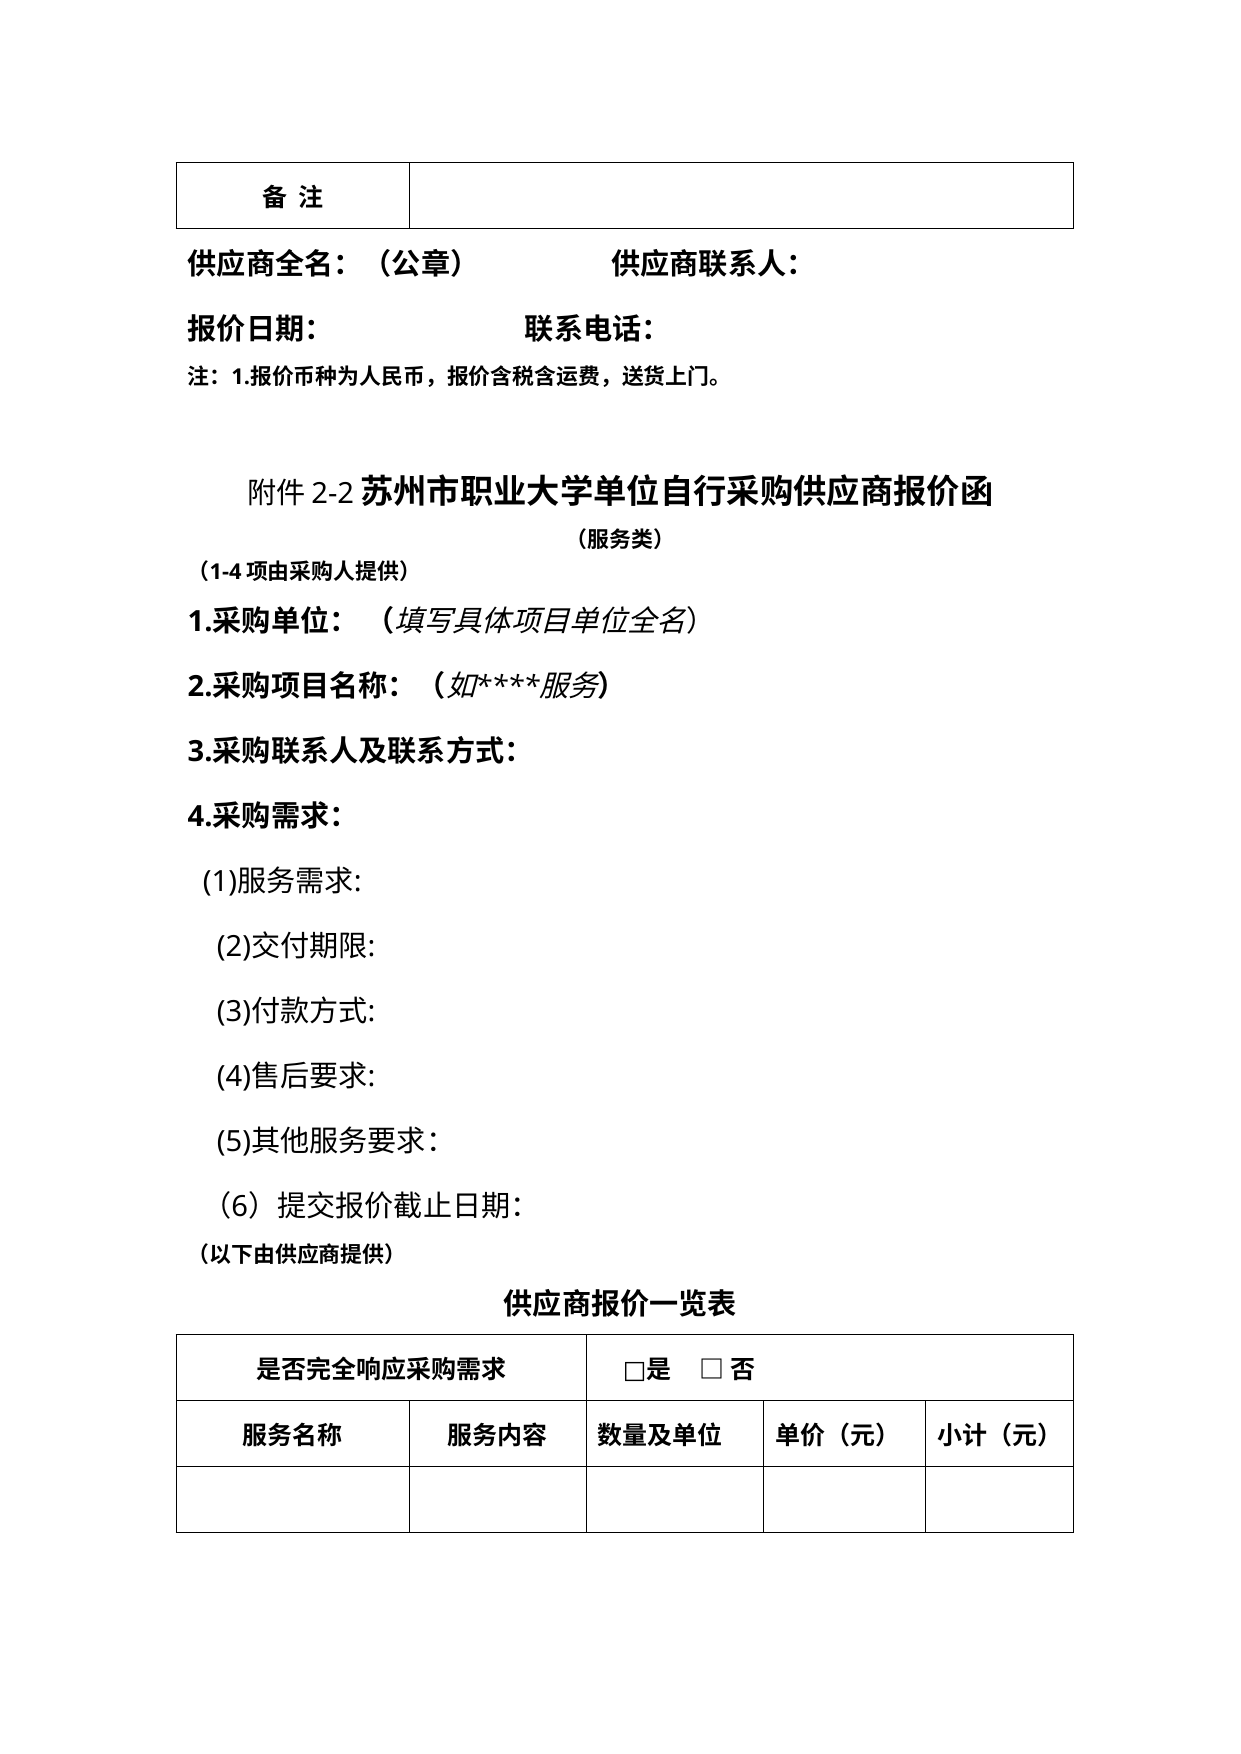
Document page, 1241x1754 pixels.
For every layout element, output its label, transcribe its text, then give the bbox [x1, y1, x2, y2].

text 2.采购项目名称：（如****服务） [187, 652, 1053, 717]
text （6）提交报价截止日期： [187, 1172, 1053, 1237]
text （以下由供应商提供） [187, 1237, 1053, 1269]
text 报价日期： 联系电话： [187, 294, 1053, 359]
text 附件2-2苏州市职业大学单位自行采购供应商报价函 [187, 457, 1053, 522]
table_cell [764, 1467, 925, 1532]
table_cell [177, 1467, 409, 1532]
table_header □是 □ 否 [587, 1335, 1073, 1400]
table_cell 小计（元） [926, 1401, 1073, 1466]
table_cell [410, 1467, 586, 1532]
text (2)交付期限: [187, 912, 1053, 977]
table_header 是否完全响应采购需求 [177, 1335, 586, 1400]
table_cell [587, 1467, 763, 1532]
text (5)其他服务要求： [187, 1107, 1053, 1172]
text 1.采购单位： （填写具体项目单位全名） [187, 587, 1053, 652]
text (1)服务需求: [187, 847, 1053, 912]
table_cell 单价（元） [764, 1401, 925, 1466]
text 供应商报价一览表 [187, 1269, 1053, 1334]
table_cell 数量及单位 [587, 1401, 763, 1466]
text 3.采购联系人及联系方式： [187, 717, 1053, 782]
table_cell 服务名称 [177, 1401, 409, 1466]
table_cell [926, 1467, 1073, 1532]
text (4)售后要求: [187, 1042, 1053, 1107]
text 供应商全名：（公章） 供应商联系人： [187, 229, 1053, 294]
text 4.采购需求： [187, 782, 1053, 847]
table_cell 备 注 [177, 163, 409, 228]
table_cell 服务内容 [410, 1401, 586, 1466]
text （1-4项由采购人提供） [187, 554, 1053, 587]
text 注：1.报价币种为人民币，报价含税含运费，送货上门。 [187, 359, 1053, 392]
table_cell [410, 163, 1073, 228]
text （服务类） [187, 522, 1053, 554]
text (3)付款方式: [187, 977, 1053, 1042]
